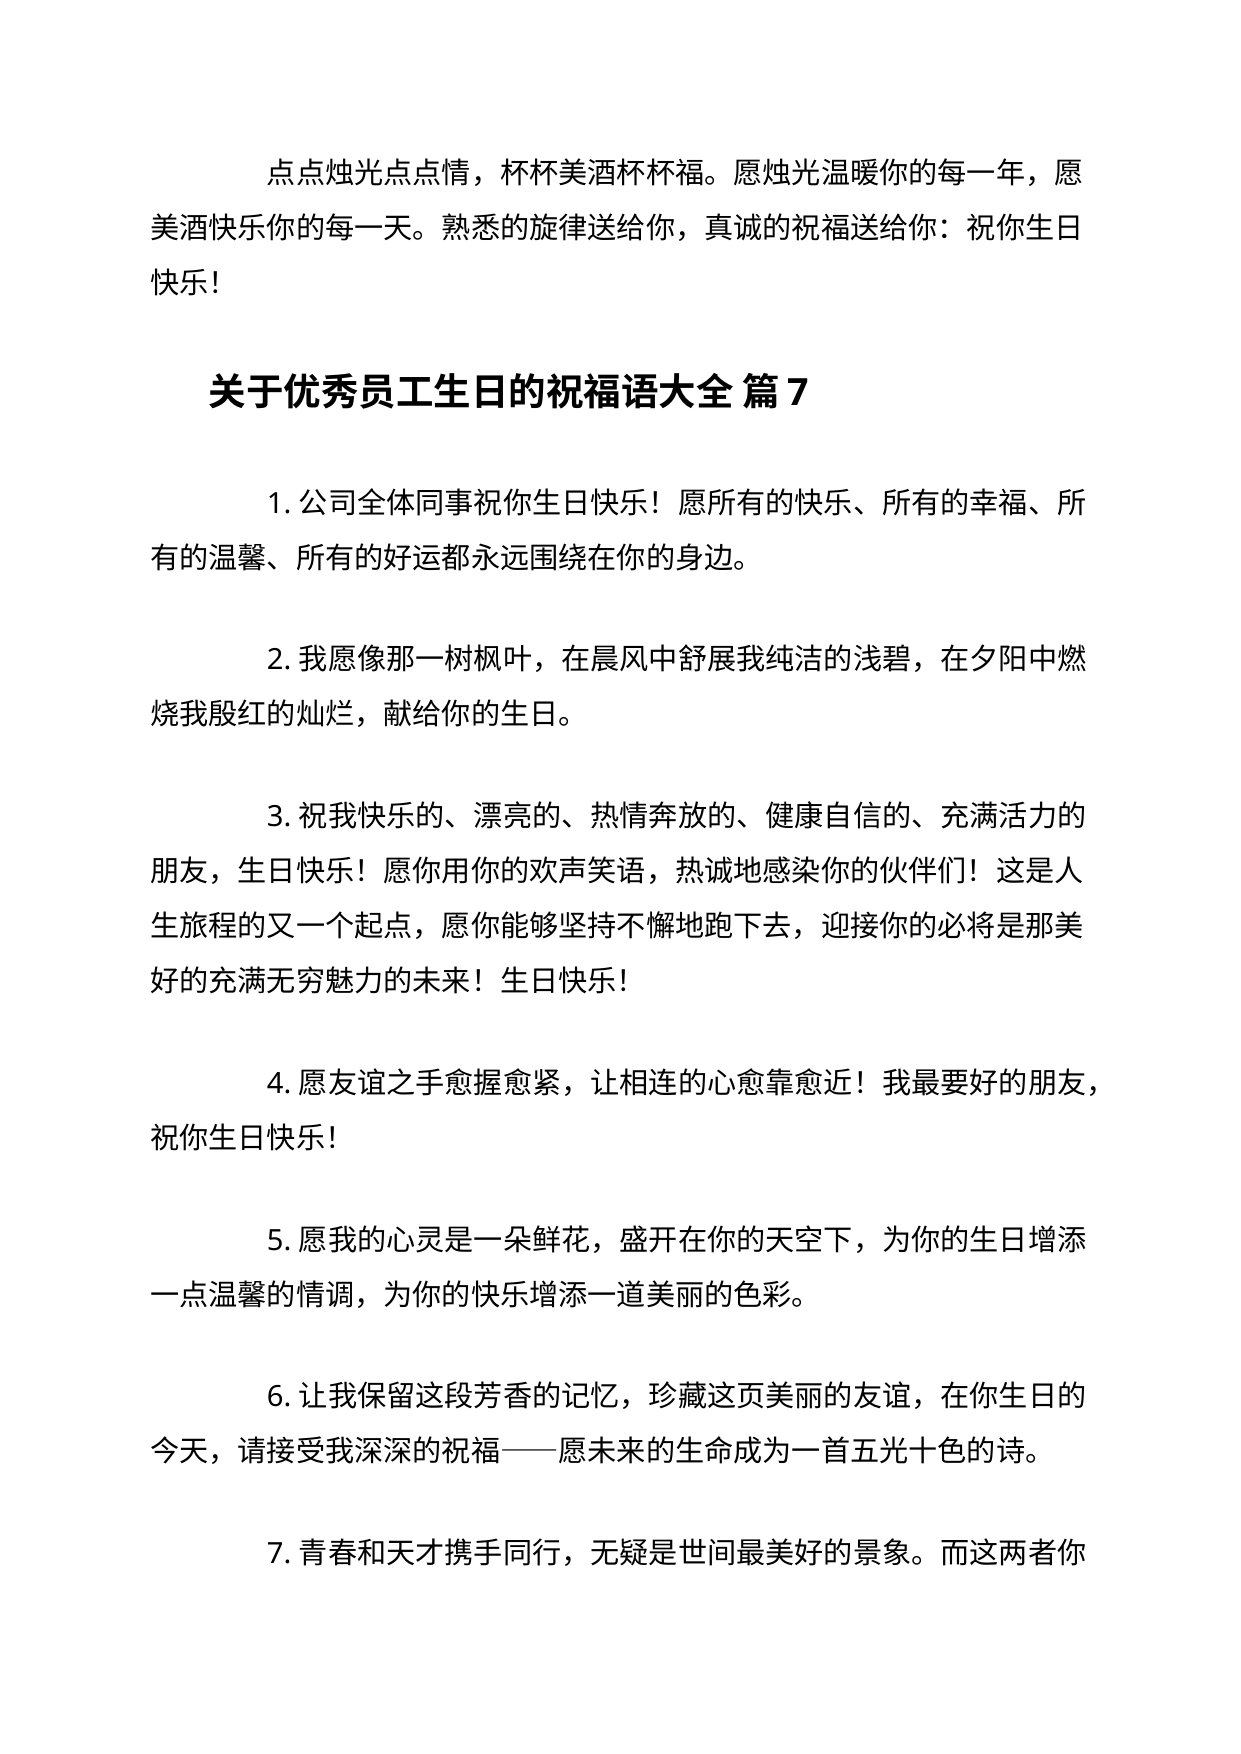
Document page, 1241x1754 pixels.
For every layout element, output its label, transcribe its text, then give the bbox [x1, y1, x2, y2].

text 关于优秀员工生日的祝福语大全 篇7 [150, 362, 1090, 416]
text 2. 我愿像那一树枫叶，在晨风中舒展我纯洁的浅碧，在夕阳中燃烧我殷红的灿烂，献给你的生日。 [150, 636, 1090, 733]
text 1. 公司全体同事祝你生日快乐！愿所有的快乐、所有的幸福、所有的温馨、所有的好运都永远围绕在你的身边。 [150, 479, 1090, 576]
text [150, 1529, 1090, 1572]
text 4. 愿友谊之手愈握愈紧，让相连的心愈靠愈近！我最要好的朋友，祝你生日快乐！ [150, 1059, 1090, 1157]
text 6. 让我保留这段芳香的记忆，珍藏这页美丽的友谊，在你生日的今天，请接受我深深的祝福——愿未来的生命成为一首五光十色的诗。 [150, 1373, 1090, 1470]
text 5. 愿我的心灵是一朵鲜花，盛开在你的天空下，为你的生日增添一点温馨的情调，为你的快乐增添一道美丽的色彩。 [150, 1216, 1090, 1313]
text 3. 祝我快乐的、漂亮的、热情奔放的、健康自信的、充满活力的朋友，生日快乐！愿你用你的欢声笑语，热诚地感染你的伙伴们！这是人生旅程的又一个起点，愿你能够坚持不懈地跑下去，迎接你的必将是那美好的充满无穷魅力的未来！生日快乐！ [150, 793, 1090, 1000]
text 点点烛光点点情，杯杯美酒杯杯福。愿烛光温暖你的每一年，愿美酒快乐你的每一天。熟悉的旋律送给你，真诚的祝福送给你：祝你生日快乐！ [150, 150, 1090, 302]
